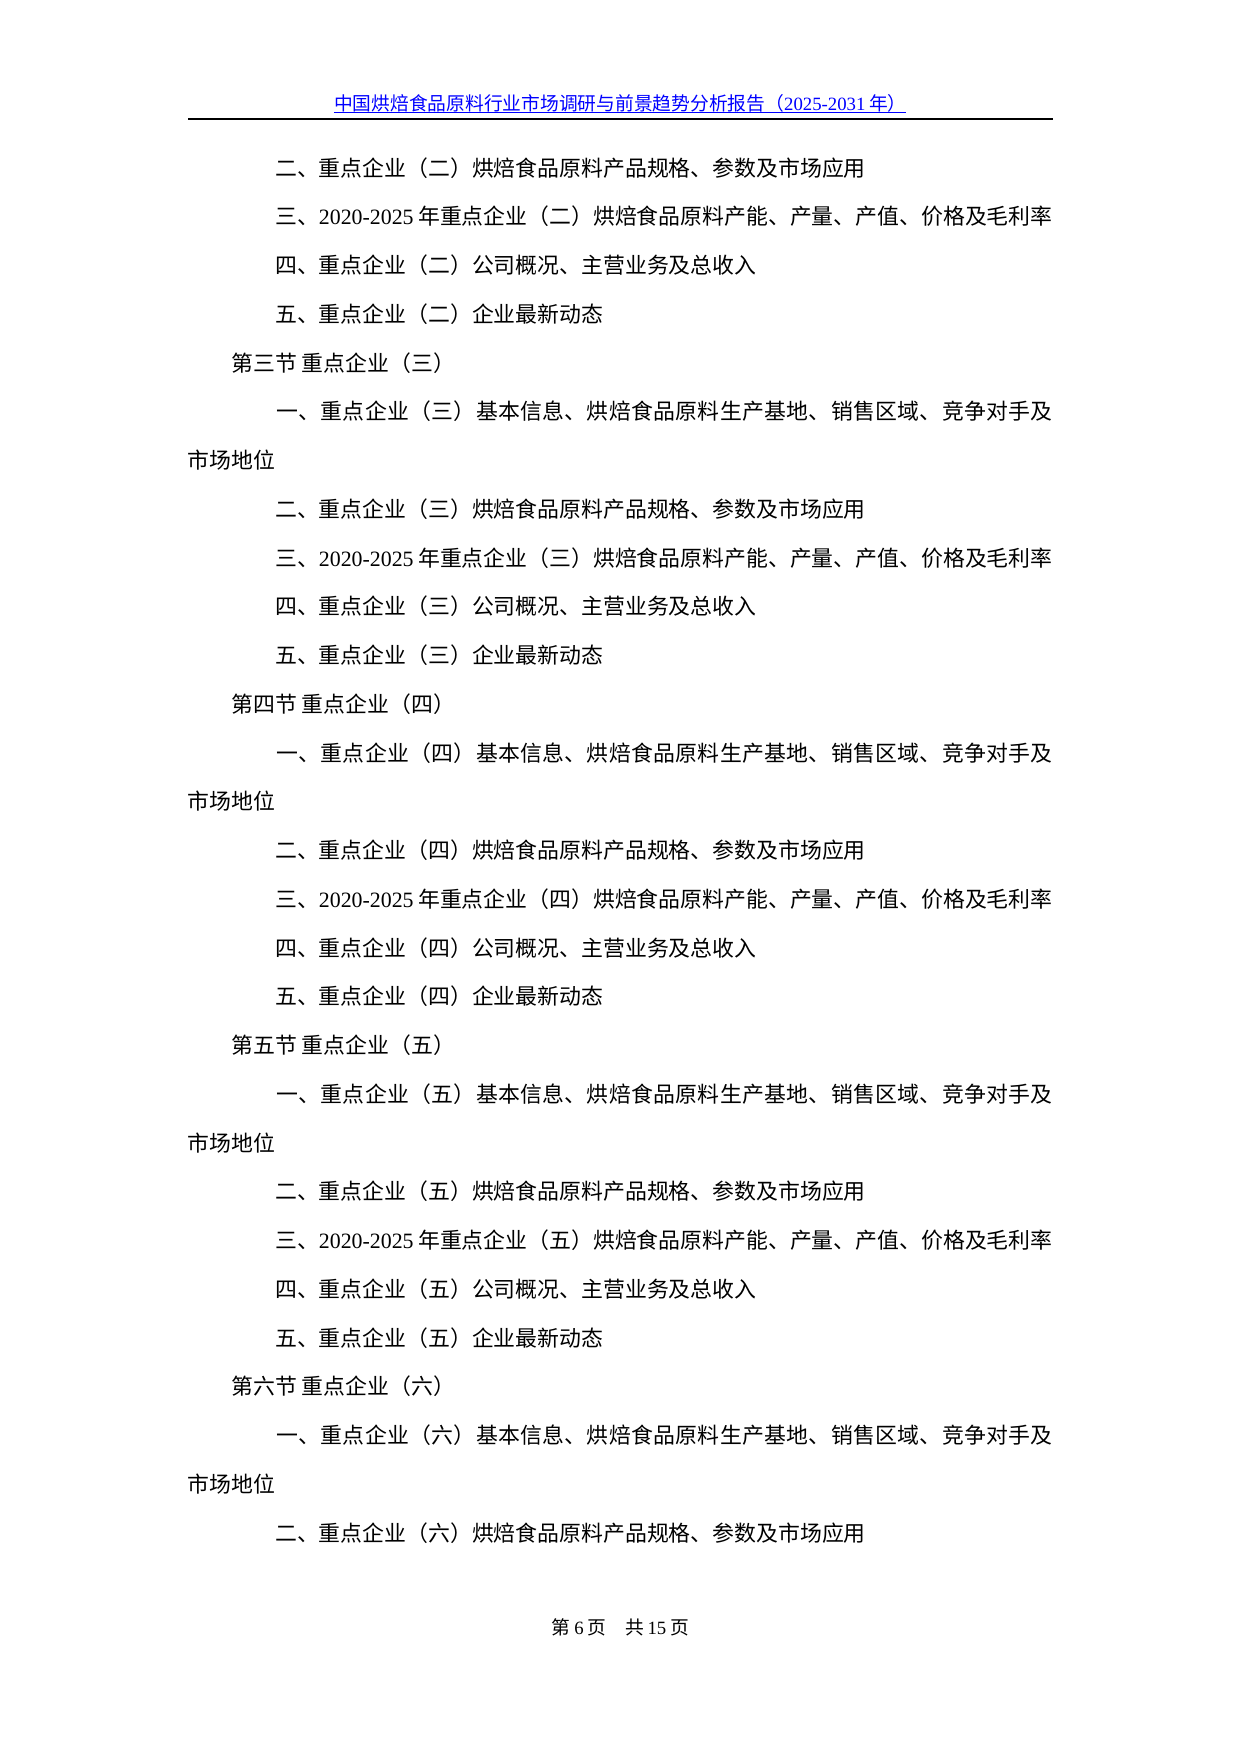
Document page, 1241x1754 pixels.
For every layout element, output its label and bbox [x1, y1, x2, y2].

text [187, 150, 1053, 1548]
